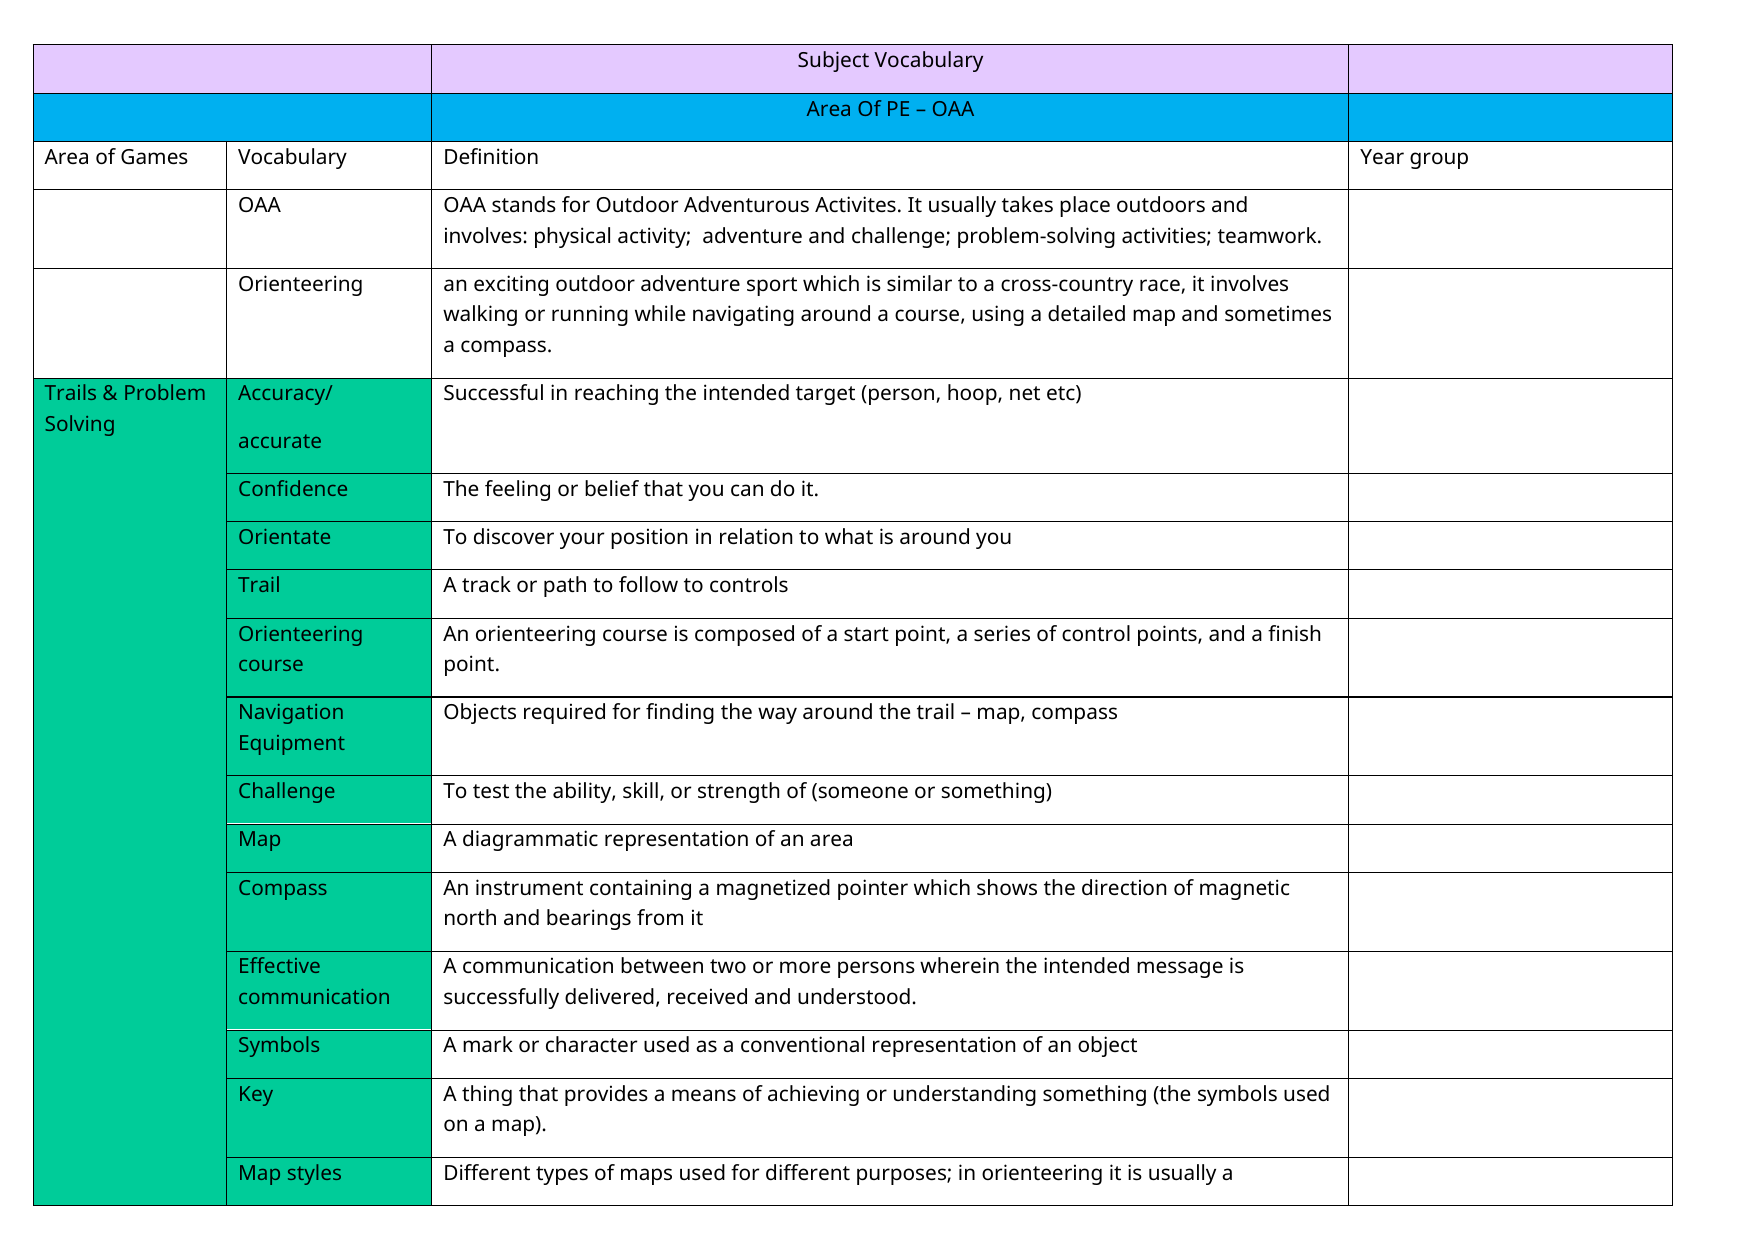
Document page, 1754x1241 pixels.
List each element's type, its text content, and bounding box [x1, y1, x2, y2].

table_cell Trails & Problem Solving [34, 379, 226, 1205]
table_cell Confidence [227, 474, 431, 521]
table_cell A thing that provides a means of achieving or understanding something (the symbols used on a map). [432, 1079, 1348, 1157]
table_cell Challenge [227, 776, 431, 823]
table_cell [1349, 474, 1672, 521]
table_header Subject Vocabulary [432, 45, 1348, 93]
table_cell Accuracy/ accurate [227, 379, 431, 473]
table_cell an exciting outdoor adventure sport which is similar to a cross-country race, it involves walking or running while navigating around a course, using a detailed map and sometimes a compass. [432, 269, 1348, 377]
table_cell [1349, 1158, 1672, 1205]
table_cell [1349, 190, 1672, 268]
table_cell Compass [227, 873, 431, 951]
table_cell Vocabulary [227, 142, 431, 189]
table_cell To discover your position in relation to what is around you [432, 522, 1348, 569]
table_cell Map styles [227, 1158, 431, 1205]
table_cell Orientate [227, 522, 431, 569]
table_cell An orienteering course is composed of a start point, a series of control points, and a finish point. [432, 619, 1348, 696]
table_cell Area Of PE – OAA [432, 94, 1348, 141]
table_cell Orienteering [227, 269, 431, 377]
table_cell The feeling or belief that you can do it. [432, 474, 1348, 521]
table_cell Orienteering course [227, 619, 431, 696]
table_cell [1349, 522, 1672, 569]
table_cell Trail [227, 570, 431, 618]
table_cell Symbols [227, 1031, 431, 1078]
table_cell [1349, 1079, 1672, 1157]
table_cell Effective communication [227, 952, 431, 1029]
table_cell [1349, 619, 1672, 696]
table_header [1349, 45, 1672, 93]
table_cell A mark or character used as a conventional representation of an object [432, 1031, 1348, 1078]
table_cell Key [227, 1079, 431, 1157]
table_cell [1349, 698, 1672, 775]
table_cell An instrument containing a magnetized pointer which shows the direction of magnetic north and bearings from it [432, 873, 1348, 951]
table_cell Definition [432, 142, 1348, 189]
table_cell [1349, 776, 1672, 823]
table_cell [34, 94, 431, 141]
table_cell [1349, 873, 1672, 951]
table_cell OAA stands for Outdoor Adventurous Activites. It usually takes place outdoors and involves: physical activity; adventure and challenge; problem-solving activities; teamwork. [432, 190, 1348, 268]
table_cell [1349, 952, 1672, 1029]
table_cell OAA [227, 190, 431, 268]
table_cell Objects required for finding the way around the trail – map, compass [432, 698, 1348, 775]
table_cell [34, 269, 226, 377]
table_cell [1349, 1031, 1672, 1078]
table_cell [1349, 570, 1672, 618]
table_cell A communication between two or more persons wherein the intended message is successfully delivered, received and understood. [432, 952, 1348, 1029]
table_cell Navigation Equipment [227, 698, 431, 775]
table_cell A track or path to follow to controls [432, 570, 1348, 618]
table_cell Successful in reaching the intended target (person, hoop, net etc) [432, 379, 1348, 473]
table_cell [1349, 379, 1672, 473]
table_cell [432, 1158, 1348, 1205]
table_cell [1349, 825, 1672, 872]
table_cell To test the ability, skill, or strength of (someone or something) [432, 776, 1348, 823]
table_cell [1349, 94, 1672, 141]
table_header [34, 45, 431, 93]
table_cell Year group [1349, 142, 1672, 189]
table_cell [34, 190, 226, 268]
table_cell Map [227, 825, 431, 872]
table_cell A diagrammatic representation of an area [432, 825, 1348, 872]
table_cell Area of Games [34, 142, 226, 189]
table_cell [1349, 269, 1672, 377]
